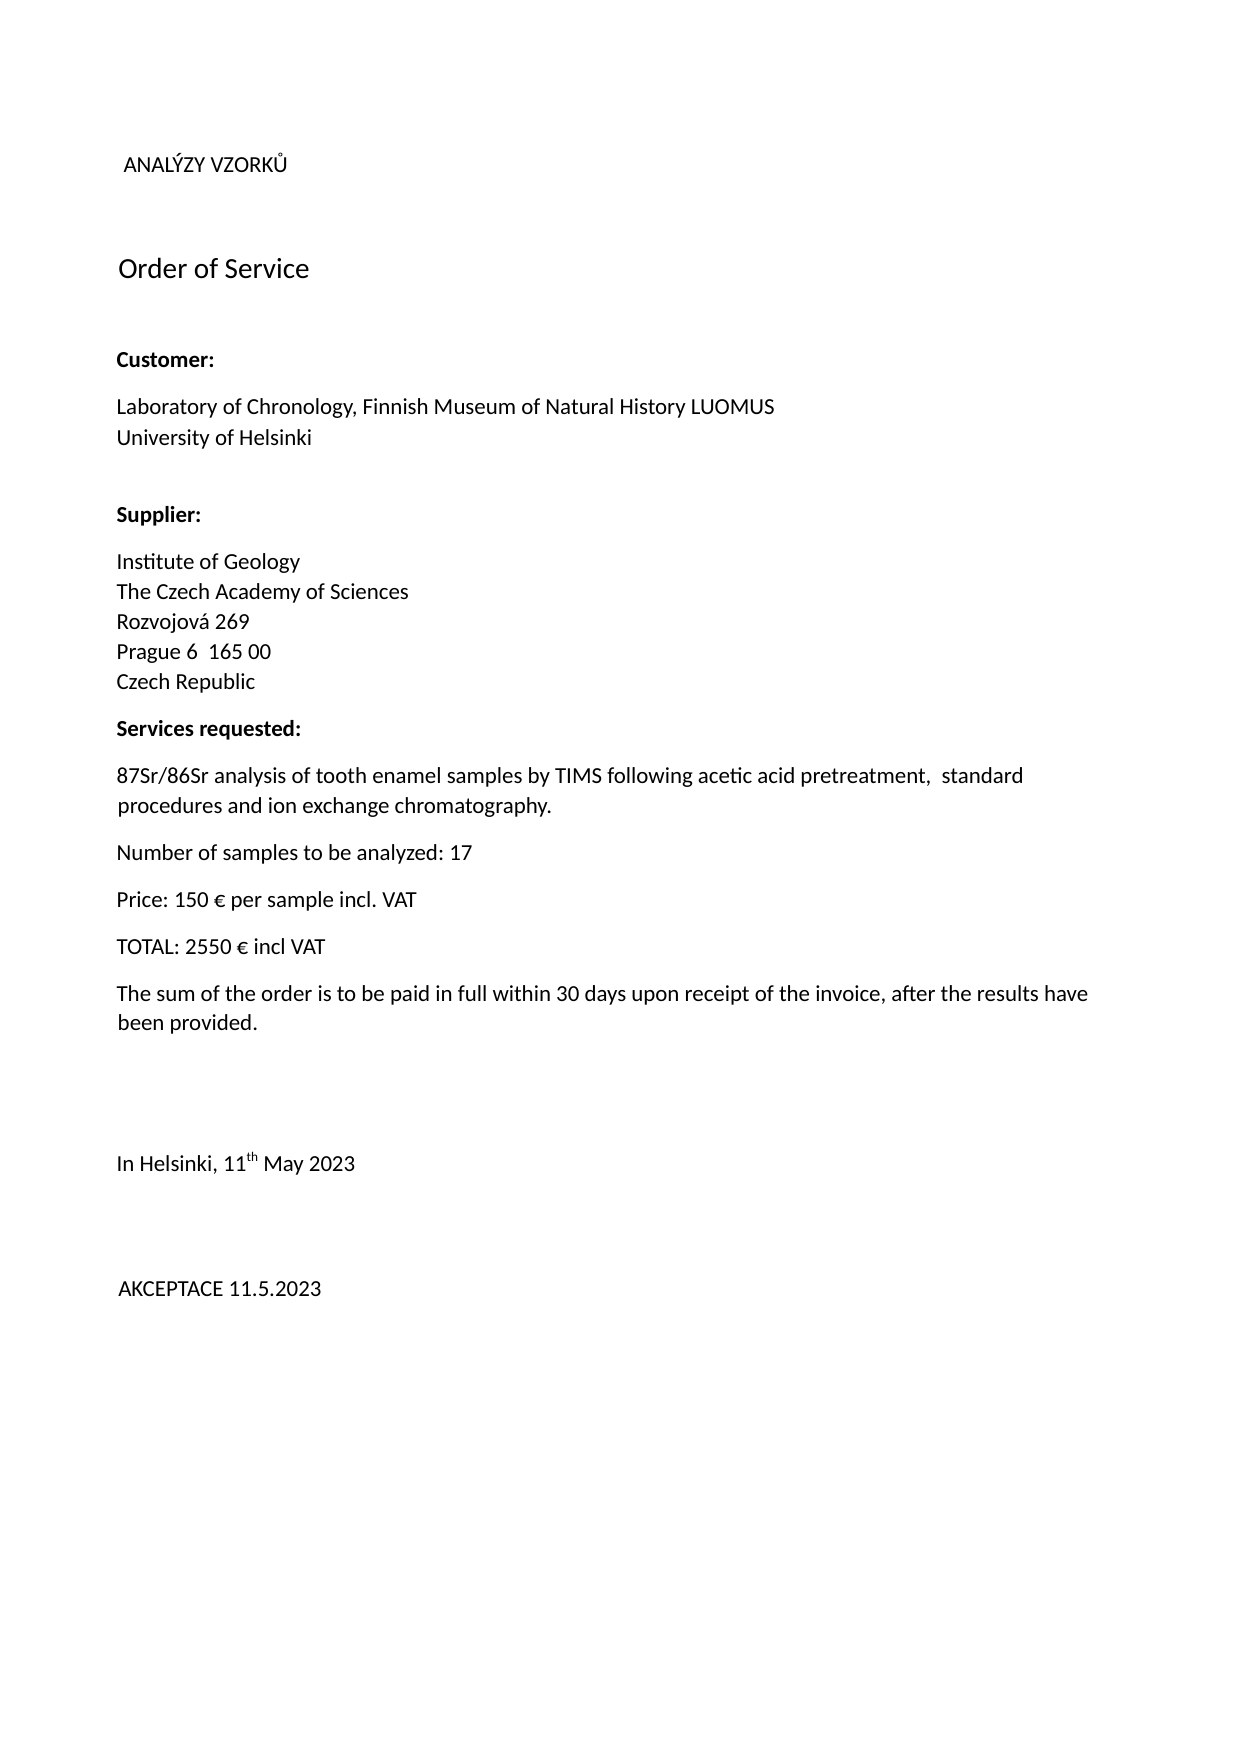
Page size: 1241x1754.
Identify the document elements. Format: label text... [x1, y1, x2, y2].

text The Czech Academy of Sciences [116, 577, 1095, 605]
text The sum of the order is to be paid in full within 30 days upon receipt of the invoice, after the results have been provided. [116, 979, 1095, 1037]
text ANALÝZY VZORKŮ [118, 150, 1095, 178]
text Services requested: [116, 714, 1095, 742]
text Institute of Geology [116, 547, 1095, 575]
text Rozvojová 269 [116, 607, 1095, 635]
text Supplier: [116, 500, 1095, 528]
text In Helsinki, 11th May 2023 [116, 1149, 1095, 1177]
text Customer: [116, 345, 1095, 373]
text AKCEPTACE 11.5.2023 [118, 1274, 1095, 1302]
text 87Sr/86Sr analysis of tooth enamel samples by TIMS following acetic acid pretreatment, standard procedures and ion exchange chromatography. [116, 761, 1095, 819]
text Order of Service [118, 250, 1095, 286]
text Number of samples to be analyzed: 17 [116, 838, 1095, 866]
text Czech Republic [116, 667, 263, 695]
text Laboratory of Chronology, Finnish Museum of Natural History LUOMUS [116, 392, 1095, 421]
text University of Helsinki [116, 423, 1095, 451]
text Prague 6 165 00 [116, 637, 1095, 665]
text TOTAL: 2550 € incl VAT [116, 932, 1095, 960]
text Price: 150 € per sample incl. VAT [116, 885, 1095, 913]
